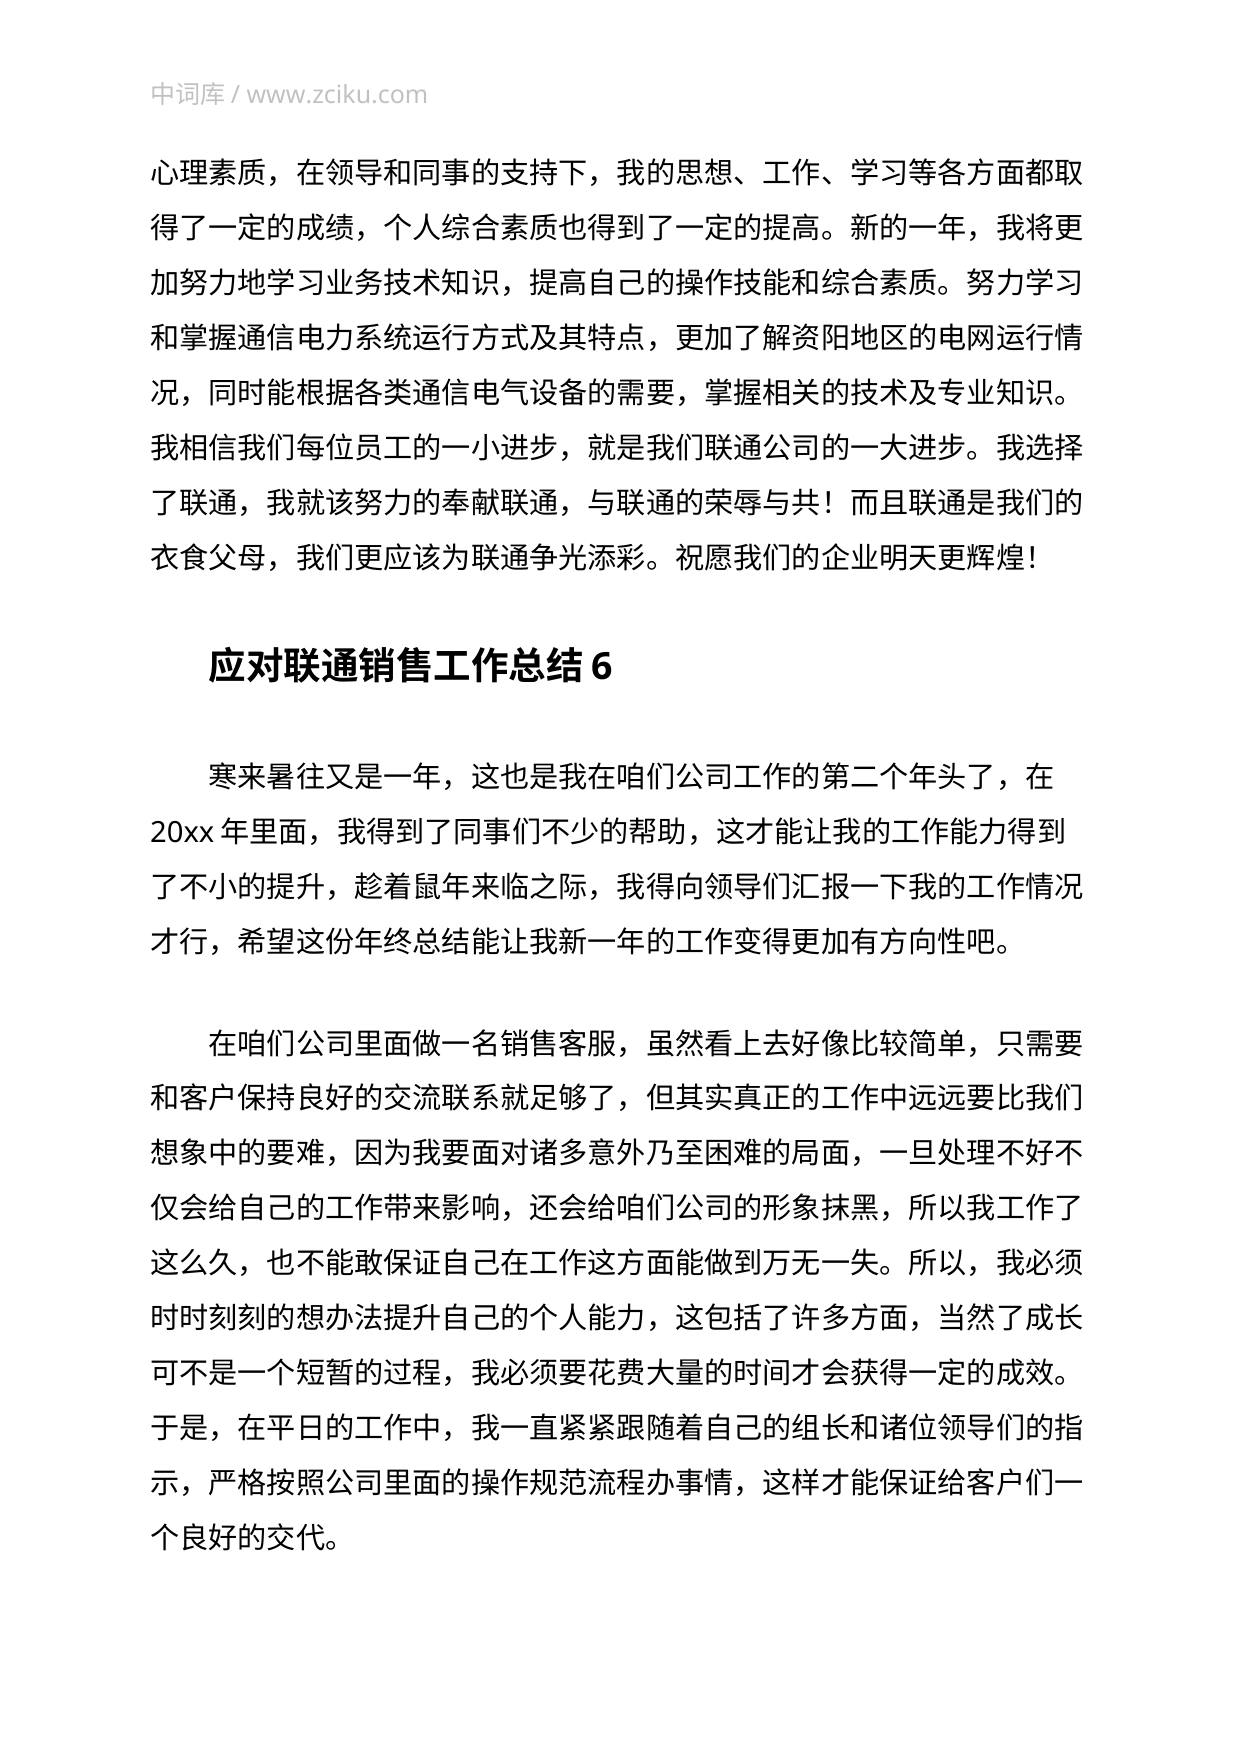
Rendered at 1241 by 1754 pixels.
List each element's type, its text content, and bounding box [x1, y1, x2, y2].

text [150, 150, 1090, 577]
text 在咱们公司里面做一名销售客服，虽然看上去好像比较简单，只需要和客户保持良好的交流联系就足够了，但其实真正的工作中远远要比我们想象中的要难，因为我要面对诸多意外乃至困难的局面，一旦处理不好不仅会给自己的工作带来影响，还会给咱们公司的形象抹黑，所以我工作了这么久，也不能敢保证自己在工作这方面能做到万无一失。所以，我必须时时刻刻的想办法提升自己的个人能力，这包括了许多方面，当然了成长可不是一个短暂的过程，我必须要花费大量的时间才会获得一定的成效。于是，在平日的工作中，我一直紧紧跟随着自己的组长和诸位领导们的指示，严格按照公司里面的操作规范流程办事情，这样才能保证给客户们一个良好的交代。 [150, 1020, 1090, 1557]
text 应对联通销售工作总结6 [150, 636, 1090, 691]
text 寒来暑往又是一年，这也是我在咱们公司工作的第二个年头了，在20xx年里面，我得到了同事们不少的帮助，这才能让我的工作能力得到了不小的提升，趁着鼠年来临之际，我得向领导们汇报一下我的工作情况才行，希望这份年终总结能让我新一年的工作变得更加有方向性吧。 [150, 754, 1090, 961]
